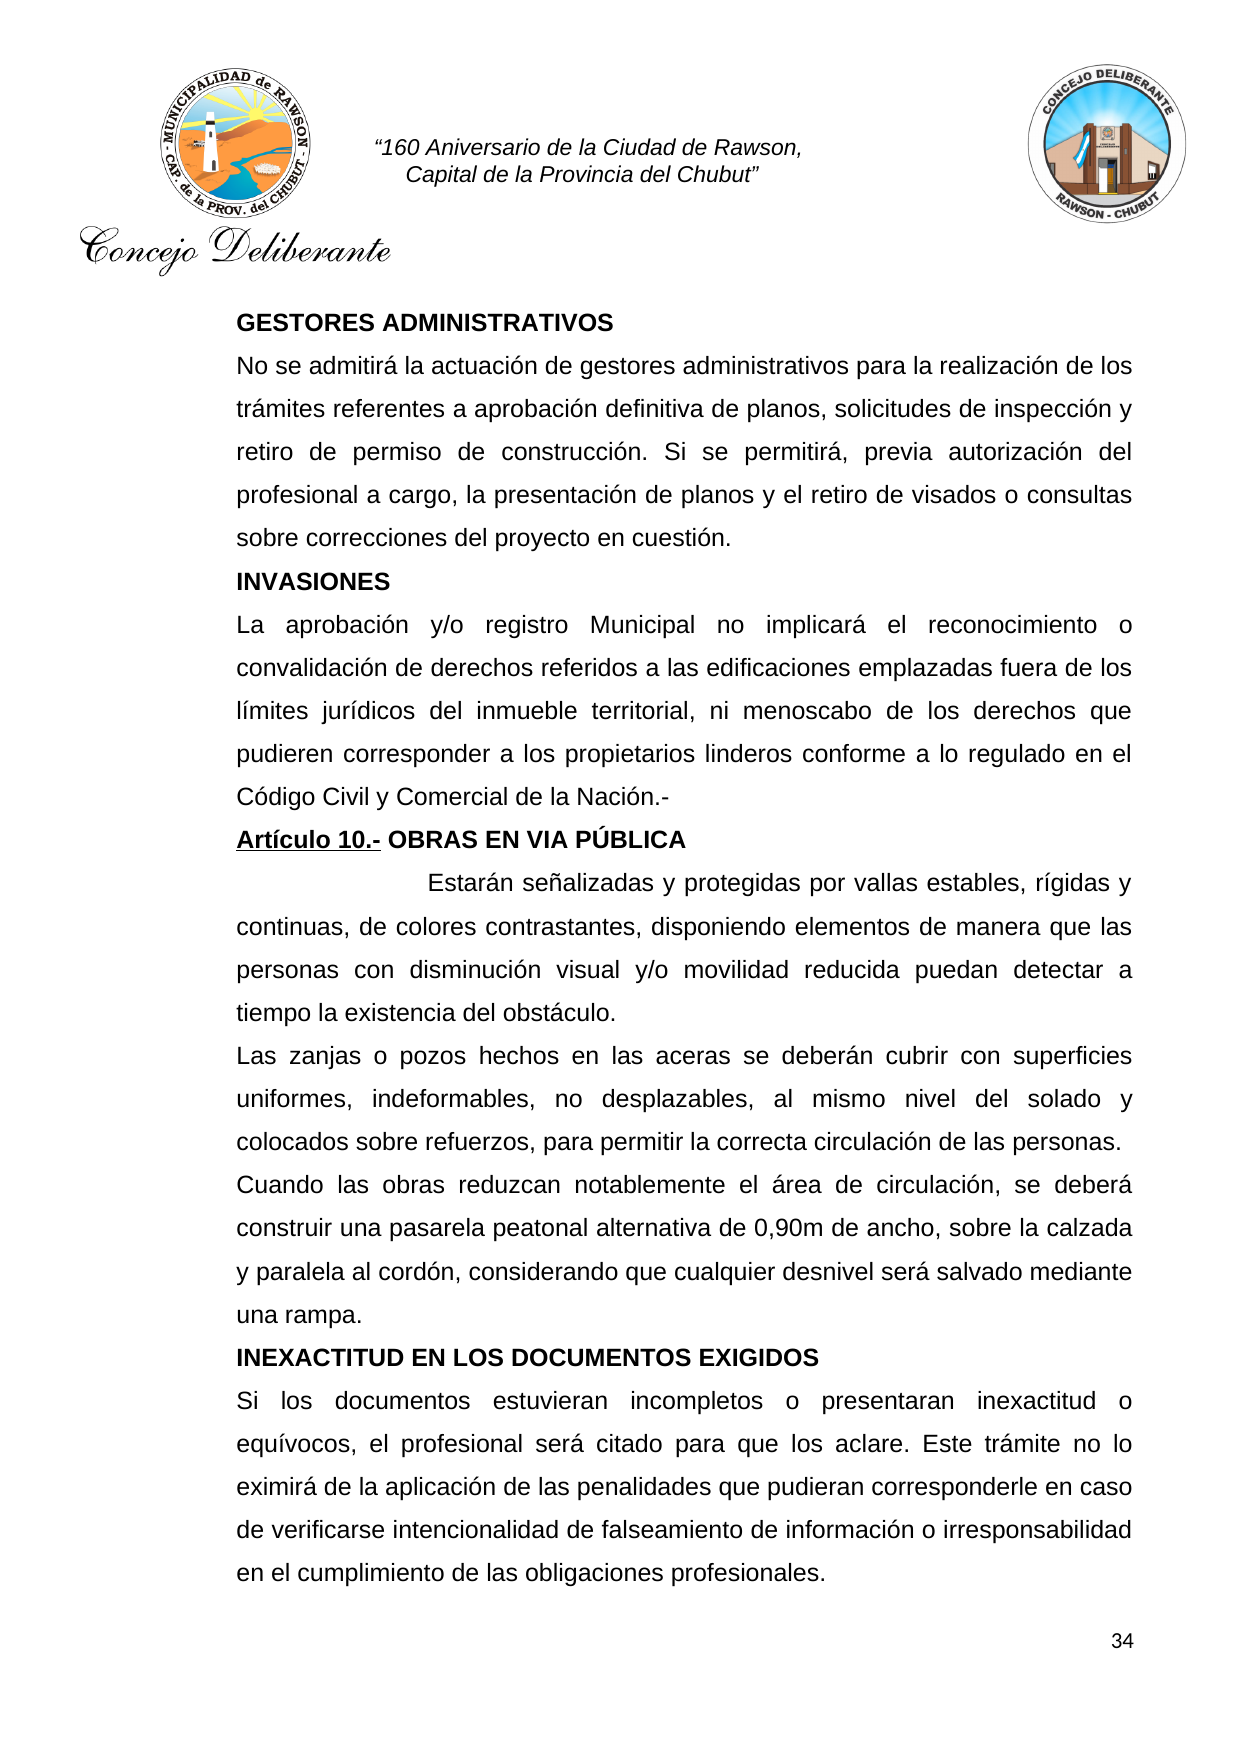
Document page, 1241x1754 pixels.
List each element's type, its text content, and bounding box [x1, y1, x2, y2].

text GESTORES ADMINISTRATIVOS [236, 308, 1134, 337]
text No se admitirá la actuación de gestores administrativos para la realización de los trámites referentes a aprobación definitiva de planos, solicitudes de inspección y retiro de permiso de construcción. Si se permitirá, previa autorización del profesional a cargo, la presentación de planos y el retiro de visados o consultas sobre correcciones del proyecto en cuestión. [236, 351, 1134, 552]
text La aprobación y/o registro Municipal no implicará el reconocimiento o convalidación de derechos referidos a las edificaciones emplazadas fuera de los límites jurídicos del inmueble territorial, ni menoscabo de los derechos que pudieren corresponder a los propietarios linderos conforme a lo regulado en el Código Civil y Comercial de la Nación.- [236, 610, 1134, 811]
picture [75, 68, 394, 281]
text Si los documentos estuvieran incompletos o presentaran inexactitud o equívocos, el profesional será citado para que los aclare. Este trámite no lo eximirá de la aplicación de las penalidades que pudieran corresponderle en caso de verificarse intencionalidad de falseamiento de información o irresponsabilidad en el cumplimiento de las obligaciones profesionales. [236, 1386, 1134, 1587]
text Las zanjas o pozos hechos en las aceras se deberán cubrir con superficies uniformes, indeformables, no desplazables, al mismo nivel del solado y colocados sobre refuerzos, para permitir la correcta circulación de las personas. [236, 1041, 1134, 1156]
text Artículo 10.- OBRAS EN VIA PÚBLICA [236, 825, 1134, 854]
text Cuando las obras reduzcan notablemente el área de circulación, se deberá construir una pasarela peatonal alternativa de 0,90m de ancho, sobre la calzada y paralela al cordón, considerando que cualquier desnivel será salvado mediante una rampa. [236, 1170, 1134, 1328]
text INVASIONES [236, 567, 1134, 595]
picture [998, 29, 1216, 255]
text Estarán señalizadas y protegidas por vallas estables, rígidas y continuas, de colores contrastantes, disponiendo elementos de manera que las personas con disminución visual y/o movilidad reducida puedan detectar a tiempo la existencia del obstáculo. [236, 868, 1134, 1027]
text INEXACTITUD EN LOS DOCUMENTOS EXIGIDOS [236, 1343, 1134, 1372]
